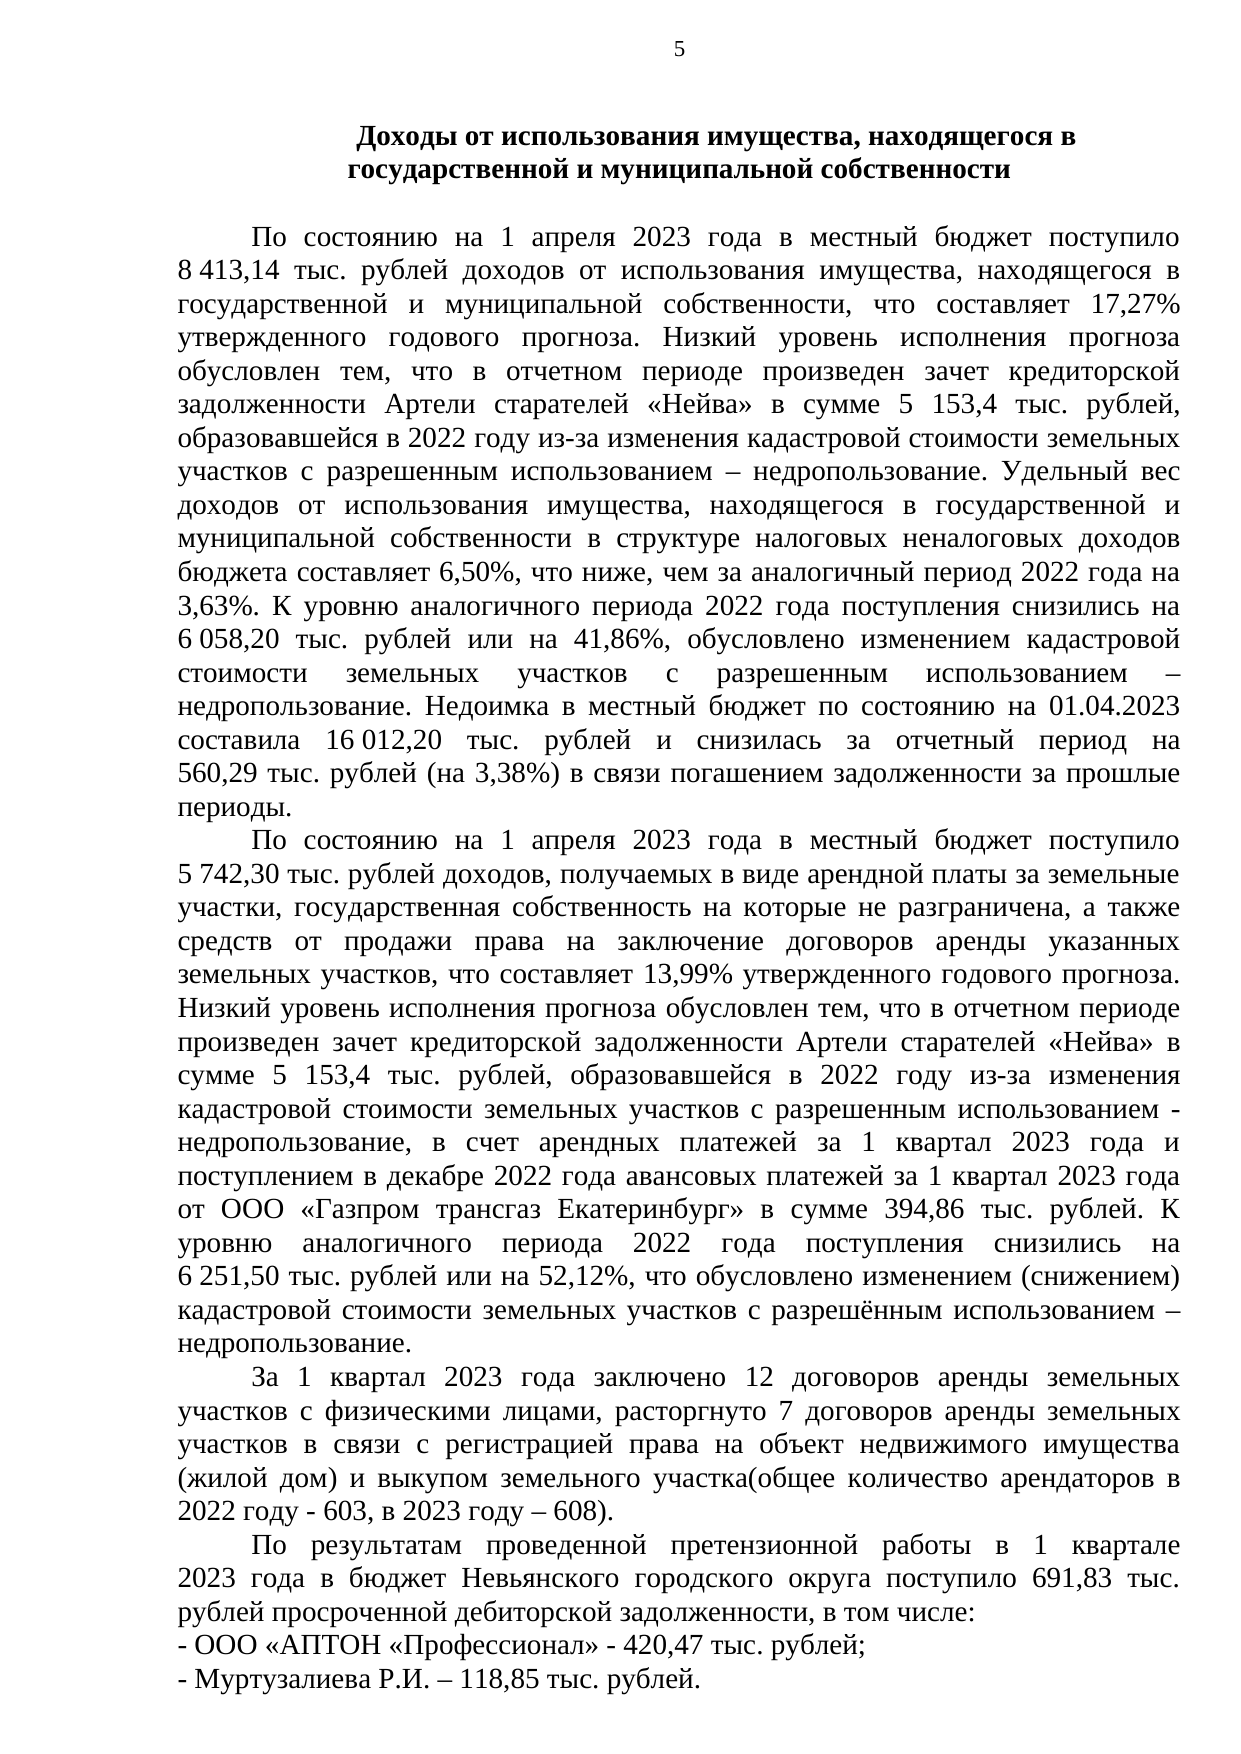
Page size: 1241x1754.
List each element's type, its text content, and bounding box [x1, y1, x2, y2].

text По результатам проведенной претензионной работы в 1 квартале 2023 года в бюджет Невьянского городского округа поступило 691,83 тыс. рублей просроченной дебиторской задолженности, в том числе: [177, 1527, 1181, 1627]
text По состоянию на 1 апреля 2023 года в местный бюджет поступило 8 413,14 тыс. рублей доходов от использования имущества, находящегося в государственной и муниципальной собственности, что составляет 17,27% утвержденного годового прогноза. Низкий уровень исполнения прогноза обусловлен тем, что в отчетном периоде произведен зачет кредиторской задолженности Артели старателей «Нейва» в сумме 5 153,4 тыс. рублей, образовавшейся в 2022 году из-за изменения кадастровой стоимости земельных участков с разрешенным использованием – недропользование. Удельный вес доходов от использования имущества, находящегося в государственной и муниципальной собственности в структуре налоговых неналоговых доходов бюджета составляет 6,50%, что ниже, чем за аналогичный период 2022 года на 3,63%. К уровню аналогичного периода 2022 года поступления снизились на 6 058,20 тыс. рублей или на 41,86%, обусловлено изменением кадастровой стоимости земельных участков с разрешенным использованием – недропользование. Недоимка в местный бюджет по состоянию на 01.04.2023 составила 16 012,20 тыс. рублей и снизилась за отчетный период на 560,29 тыс. рублей (на 3,38%) в связи погашением задолженности за прошлые периоды. [177, 219, 1181, 822]
text - ООО «АПТОН «Профессионал» - 420,47 тыс. рублей; [177, 1627, 1181, 1661]
text Доходы от использования имущества, находящегося в государственной и муниципальной собственности [177, 118, 1181, 185]
text За 1 квартал 2023 года заключено 12 договоров аренды земельных участков с физическими лицами, расторгнуто 7 договоров аренды земельных участков в связи с регистрацией права на объект недвижимого имущества (жилой дом) и выкупом земельного участка(общее количество арендаторов в 2022 году - 603, в 2023 году – 608). [177, 1359, 1181, 1527]
text По состоянию на 1 апреля 2023 года в местный бюджет поступило 5 742,30 тыс. рублей доходов, получаемых в виде арендной платы за земельные участки, государственная собственность на которые не разграничена, а также средств от продажи права на заключение договоров аренды указанных земельных участков, что составляет 13,99% утвержденного годового прогноза. Низкий уровень исполнения прогноза обусловлен тем, что в отчетном периоде произведен зачет кредиторской задолженности Артели старателей «Нейва» в сумме 5 153,4 тыс. рублей, образовавшейся в 2022 году из-за изменения кадастровой стоимости земельных участков с разрешенным использованием - недропользование, в счет арендных платежей за 1 квартал 2023 года и поступлением в декабре 2022 года авансовых платежей за 1 квартал 2023 года от ООО «Газпром трансгаз Екатеринбург» в сумме 394,86 тыс. рублей. К уровню аналогичного периода 2022 года поступления снизились на 6 251,50 тыс. рублей или на 52,12%, что обусловлено изменением (снижением) кадастровой стоимости земельных участков с разрешённым использованием – недропользование. [177, 822, 1181, 1359]
text - Муртузалиева Р.И. – 118,85 тыс. рублей. [177, 1661, 1181, 1694]
